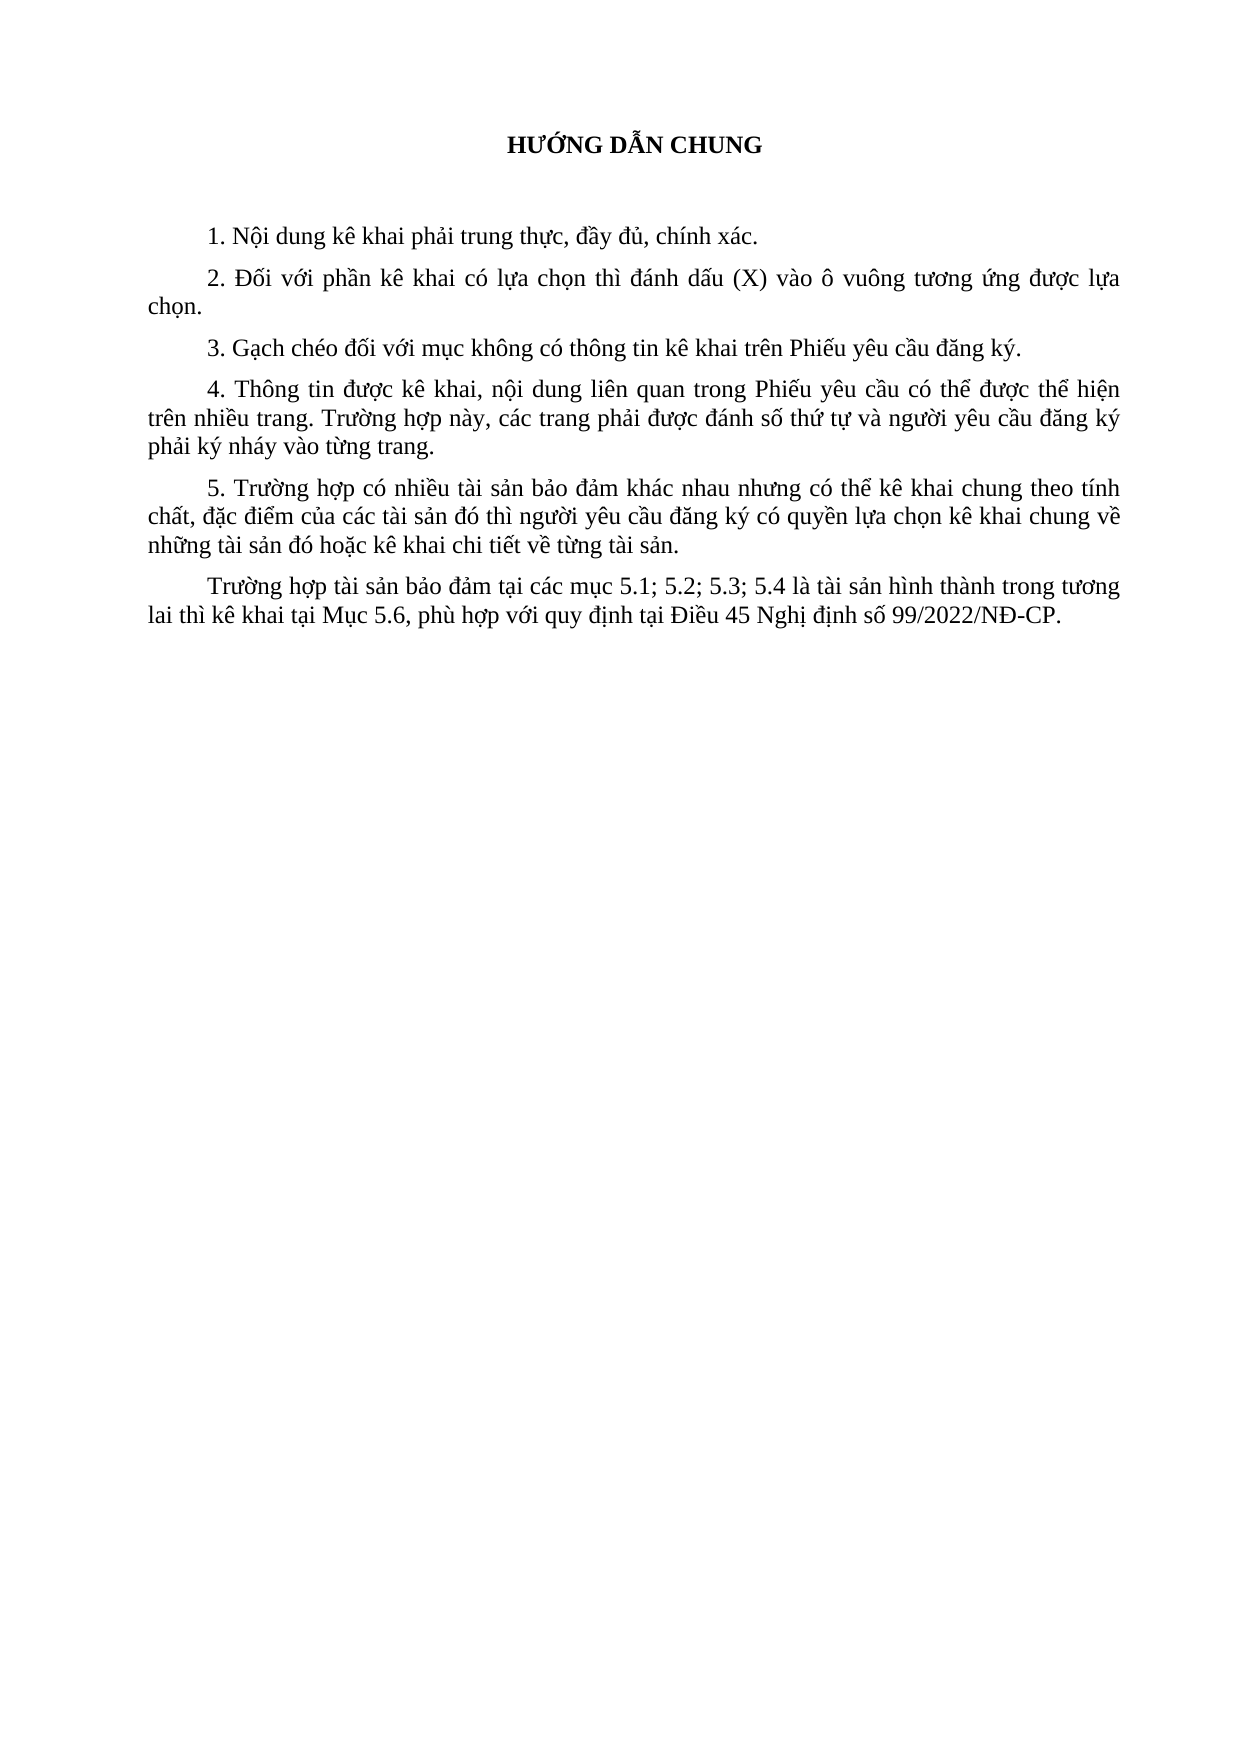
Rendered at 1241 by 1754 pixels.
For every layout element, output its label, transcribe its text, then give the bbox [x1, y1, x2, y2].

text 5. Trường hợp có nhiều tài sản bảo đảm khác nhau nhưng có thể kê khai chung theo tính chất, đặc điểm của các tài sản đó thì người yêu cầu đăng ký có quyền lựa chọn kê khai chung về những tài sản đó hoặc kê khai chi tiết về từng tài sản. [148, 473, 1122, 559]
text 3. Gạch chéo đối với mục không có thông tin kê khai trên Phiếu yêu cầu đăng ký. [148, 333, 1122, 361]
text 4. Thông tin được kê khai, nội dung liên quan trong Phiếu yêu cầu có thể được thể hiện trên nhiều trang. Trường hợp này, các trang phải được đánh số thứ tự và người yêu cầu đăng ký phải ký nháy vào từng trang. [148, 374, 1122, 460]
text Trường hợp tài sản bảo đảm tại các mục 5.1; 5.2; 5.3; 5.4 là tài sản hình thành trong tương lai thì kê khai tại Mục 5.6, phù hợp với quy định tại Điều 45 Nghị định số 99/2022/NĐ-CP. [148, 571, 1122, 629]
text 2. Đối với phần kê khai có lựa chọn thì đánh dấu (X) vào ô vuông tương ứng được lựa chọn. [148, 263, 1122, 320]
text HƯỚNG DẪN CHUNG [148, 130, 1122, 159]
text 1. Nội dung kê khai phải trung thực, đầy đủ, chính xác. [148, 221, 1122, 250]
